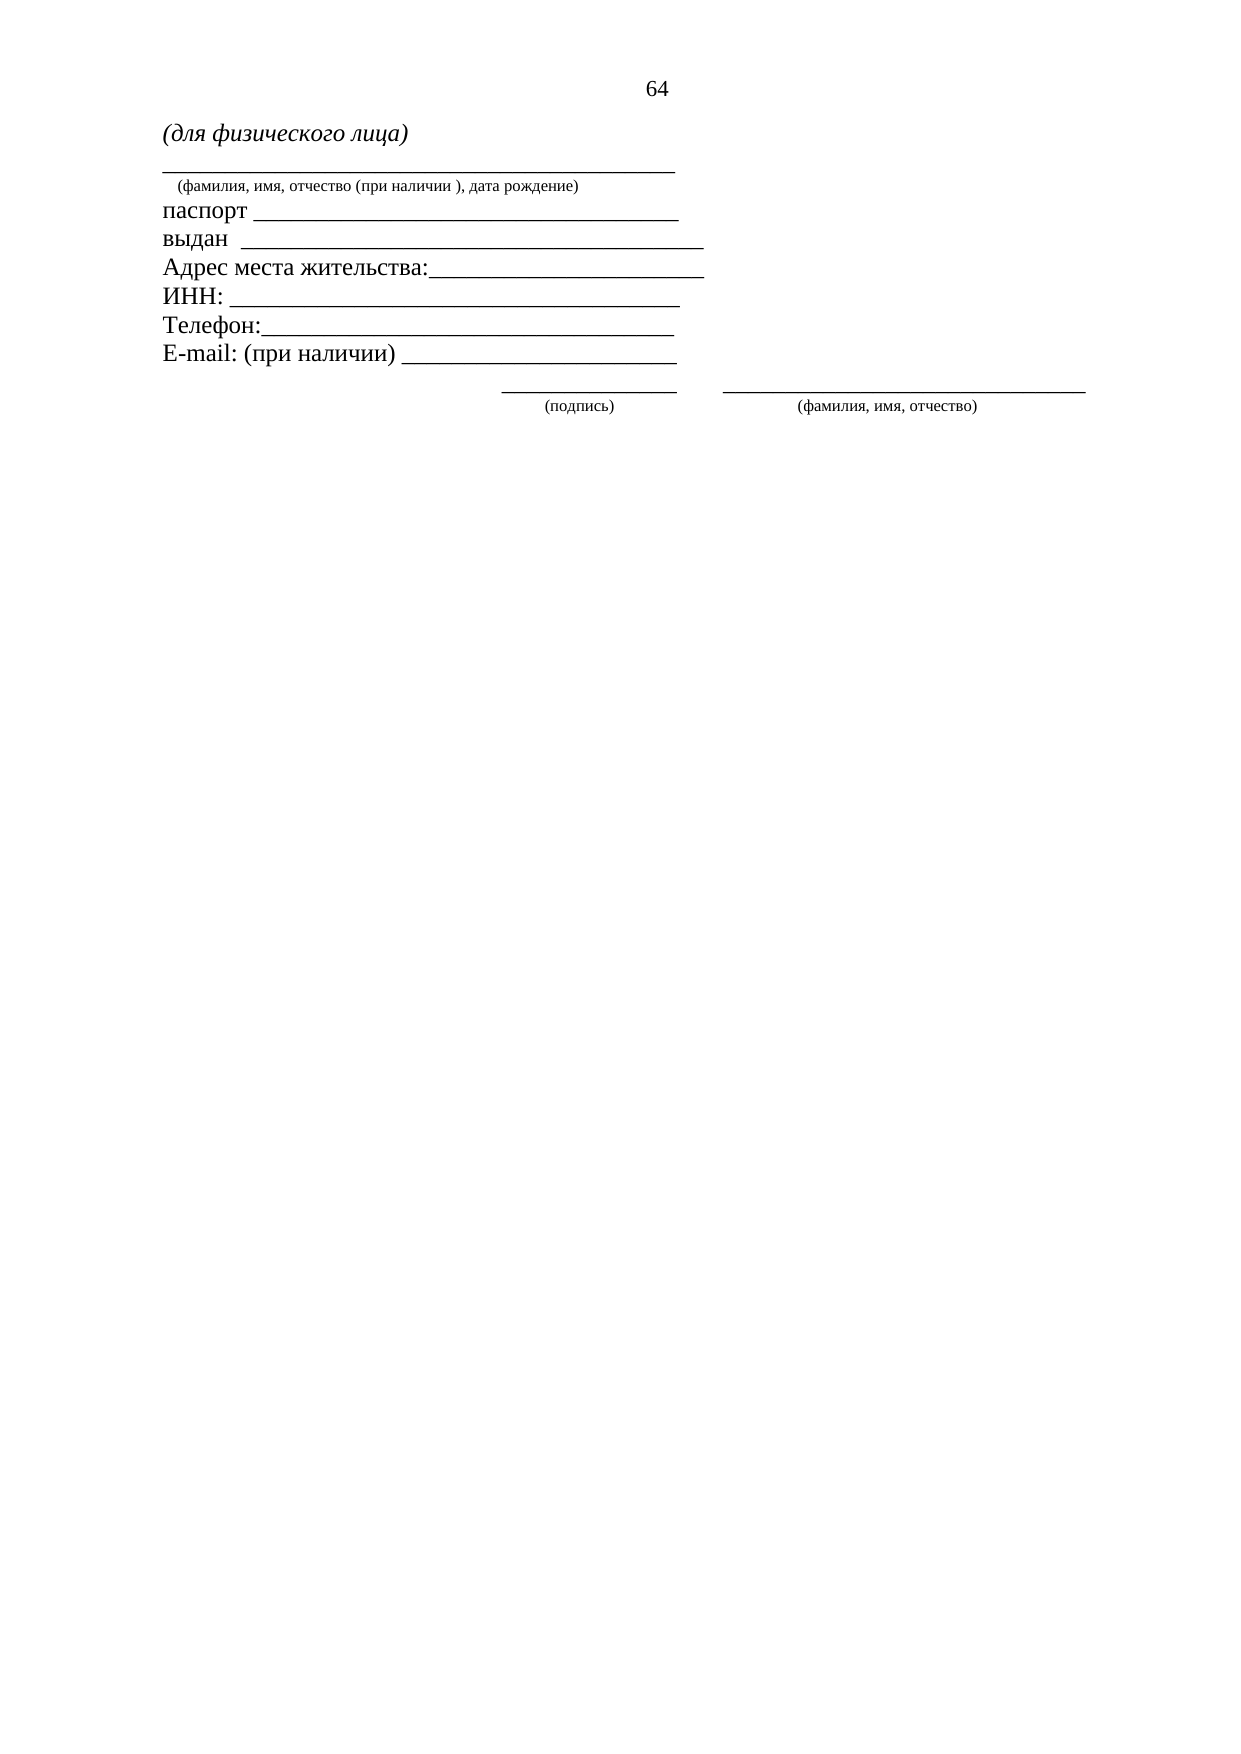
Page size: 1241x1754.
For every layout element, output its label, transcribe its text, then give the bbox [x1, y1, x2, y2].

text выдан _____________________________________ [133, 223, 1181, 252]
text (подпись) (фамилия, имя, отчество) [133, 396, 1181, 415]
text (для физического лица) [133, 118, 1181, 147]
text E-mail: (при наличии) ______________________ [133, 338, 1181, 367]
text Телефон:_________________________________ [133, 310, 1181, 338]
text (фамилия, имя, отчество (при наличии ), дата рождение) [133, 176, 1181, 195]
text паспорт __________________________________ [133, 195, 1181, 223]
text _________________________________________ [133, 147, 1181, 176]
text ИНН: ____________________________________ [133, 281, 1181, 310]
text ______________ _____________________________ [133, 367, 1181, 396]
text Адрес места жительства:______________________ [133, 252, 1181, 281]
